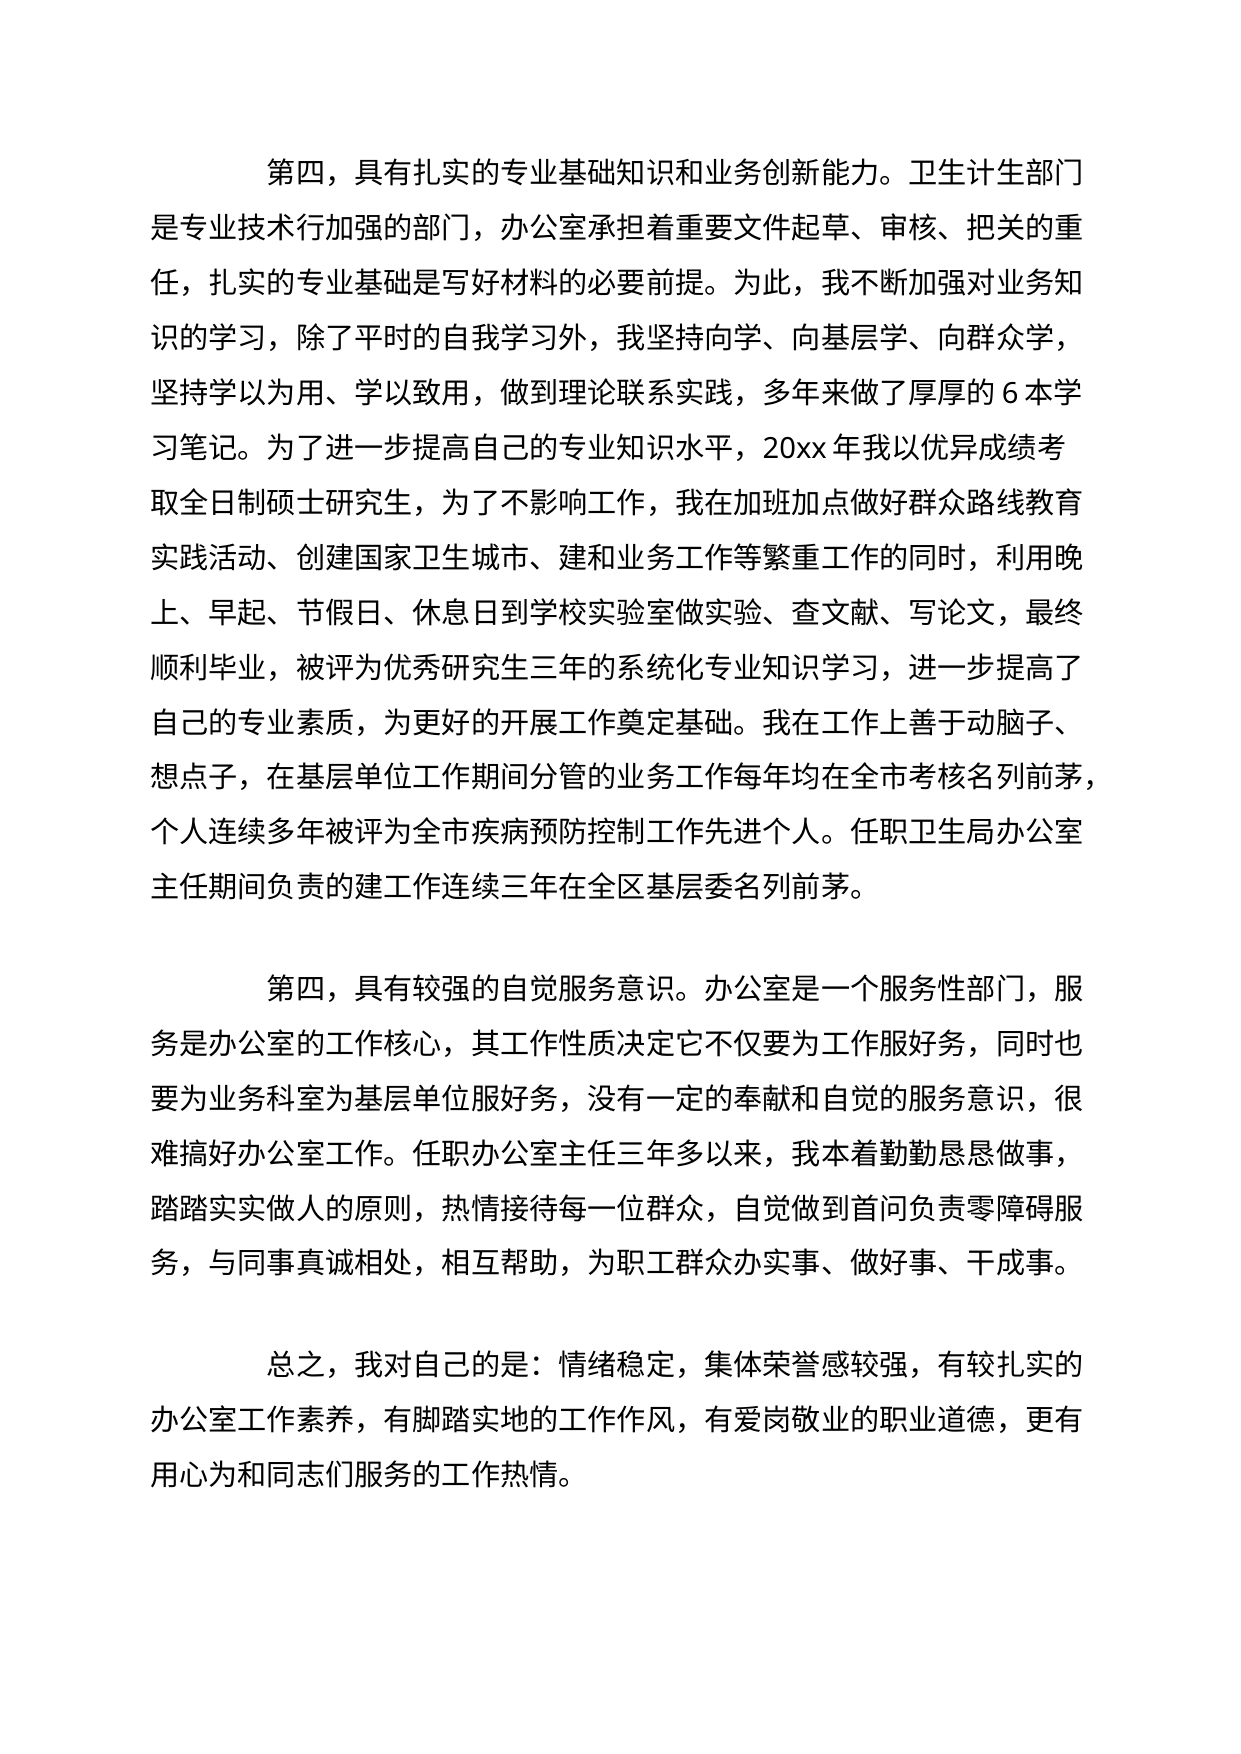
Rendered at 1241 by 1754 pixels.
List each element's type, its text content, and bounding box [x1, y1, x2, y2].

text 第四，具有扎实的专业基础知识和业务创新能力。卫生计生部门是专业技术行加强的部门，办公室承担着重要文件起草、审核、把关的重任，扎实的专业基础是写好材料的必要前提。为此，我不断加强对业务知识的学习，除了平时的自我学习外，我坚持向学、向基层学、向群众学，坚持学以为用、学以致用，做到理论联系实践，多年来做了厚厚的6本学习笔记。为了进一步提高自己的专业知识水平，20xx年我以优异成绩考取全日制硕士研究生，为了不影响工作，我在加班加点做好群众路线教育实践活动、创建国家卫生城市、建和业务工作等繁重工作的同时，利用晚上、早起、节假日、休息日到学校实验室做实验、查文献、写论文，最终顺利毕业，被评为优秀研究生三年的系统化专业知识学习，进一步提高了自己的专业素质，为更好的开展工作奠定基础。我在工作上善于动脑子、想点子，在基层单位工作期间分管的业务工作每年均在全市考核名列前茅，个人连续多年被评为全市疾病预防控制工作先进个人。任职卫生局办公室主任期间负责的建工作连续三年在全区基层委名列前茅。 [150, 150, 1090, 906]
text 第四，具有较强的自觉服务意识。办公室是一个服务性部门，服务是办公室的工作核心，其工作性质决定它不仅要为工作服好务，同时也要为业务科室为基层单位服好务，没有一定的奉献和自觉的服务意识，很难搞好办公室工作。任职办公室主任三年多以来，我本着勤勤恳恳做事，踏踏实实做人的原则，热情接待每一位群众，自觉做到首问负责零障碍服务，与同事真诚相处，相互帮助，为职工群众办实事、做好事、干成事。 [150, 966, 1090, 1282]
text 总之，我对自己的是：情绪稳定，集体荣誉感较强，有较扎实的办公室工作素养，有脚踏实地的工作作风，有爱岗敬业的职业道德，更有用心为和同志们服务的工作热情。 [150, 1342, 1090, 1494]
